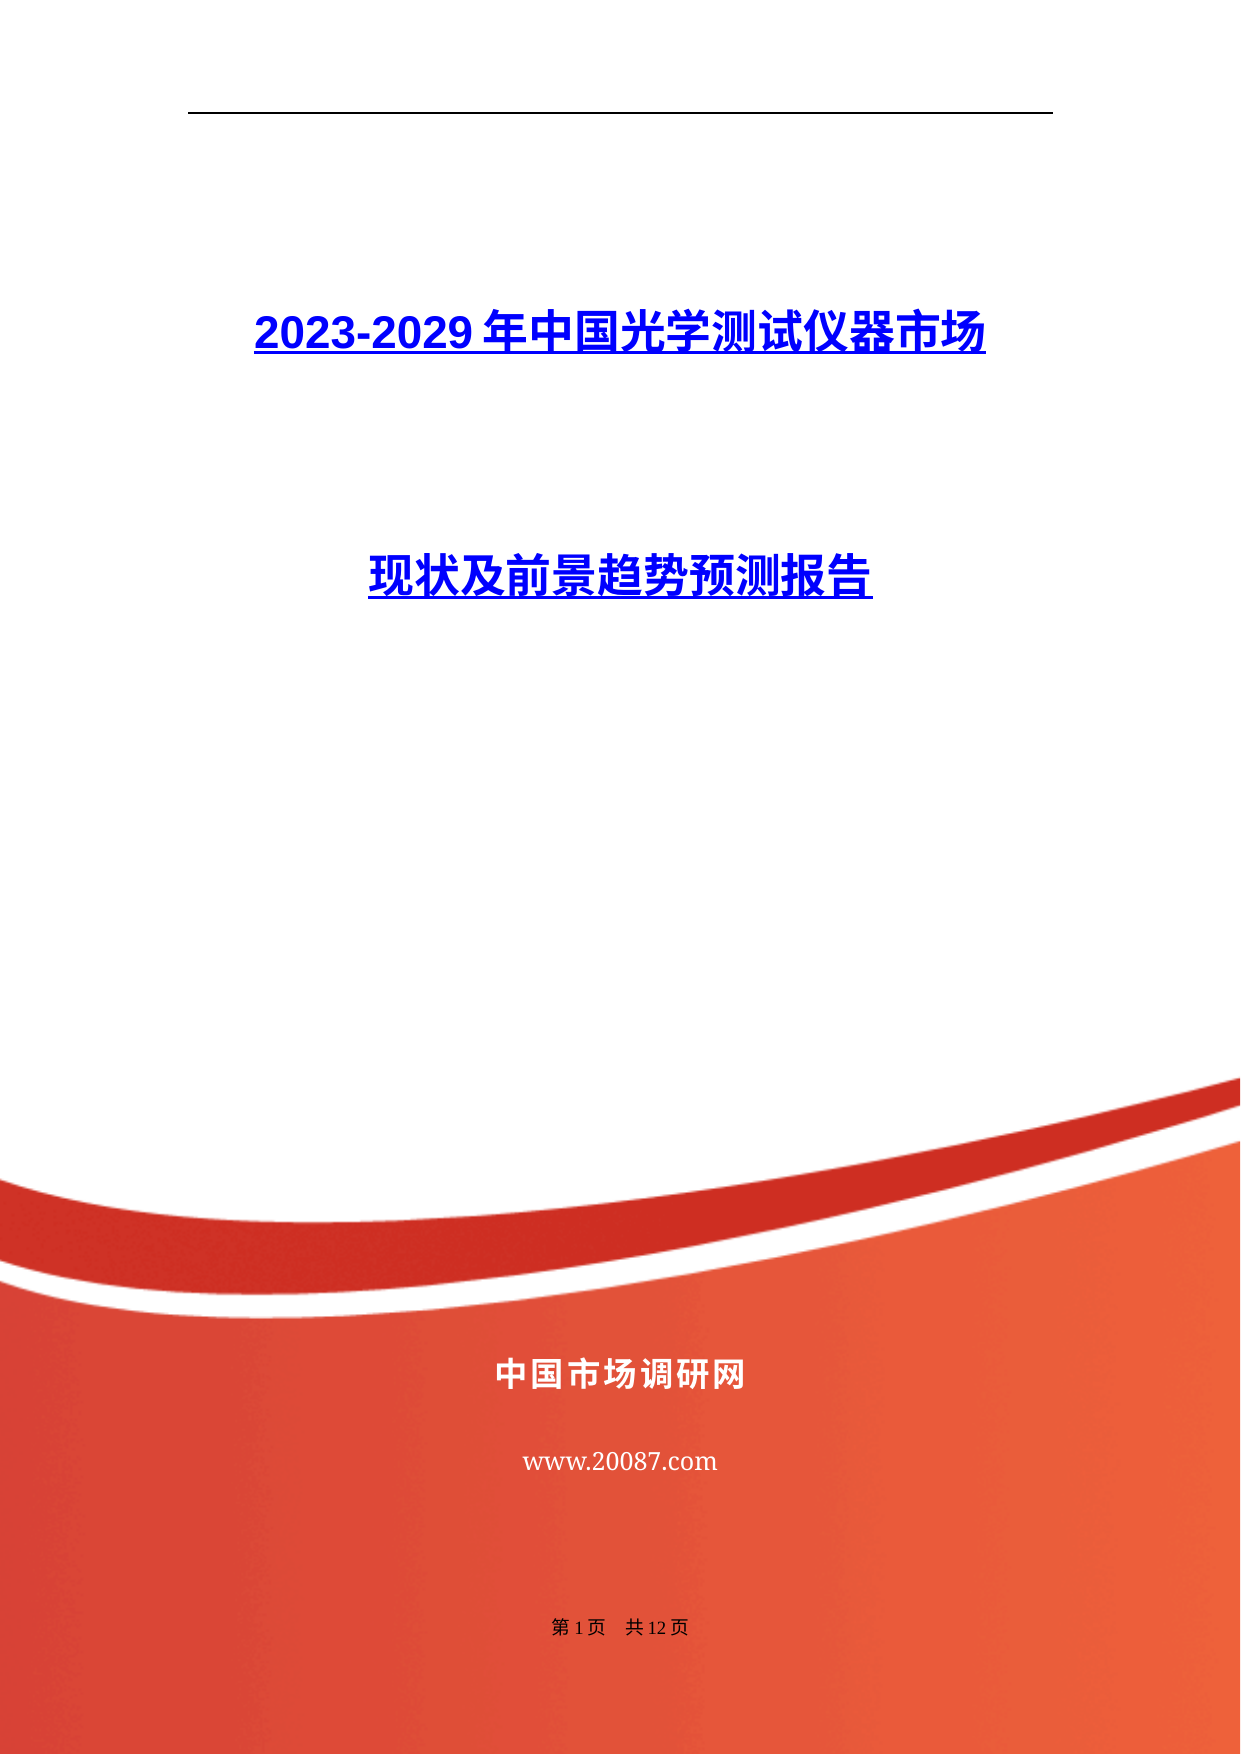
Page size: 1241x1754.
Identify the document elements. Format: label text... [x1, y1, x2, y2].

table_header 2023-2029年中国光学测试仪器市场现状及前景趋势预测报告 [188, 207, 1053, 773]
picture [0, 1006, 1241, 1754]
subtitle 中国市场调研网 [187, 1339, 1053, 1404]
text www.20087.com [187, 1428, 1053, 1493]
